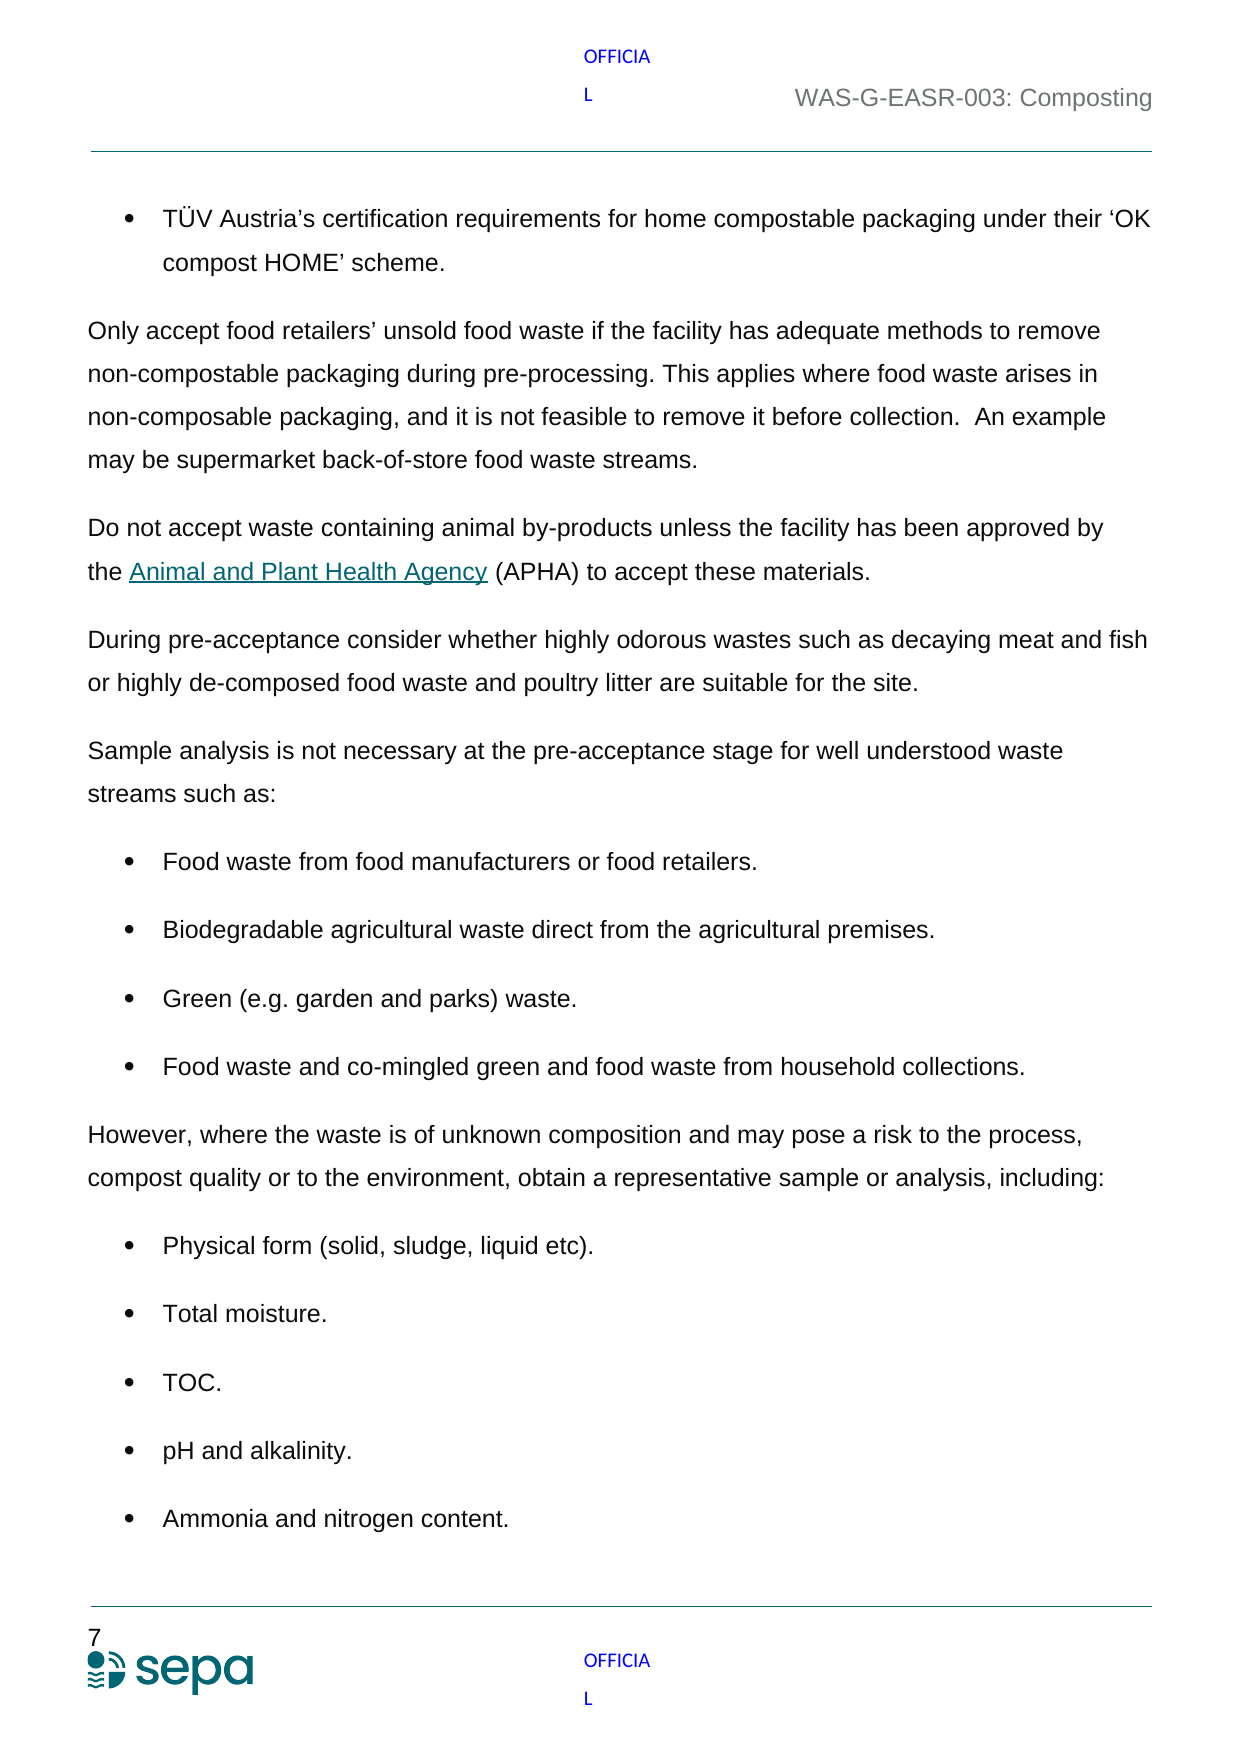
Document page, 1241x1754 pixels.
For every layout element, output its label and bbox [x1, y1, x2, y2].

picture [87, 1651, 253, 1695]
